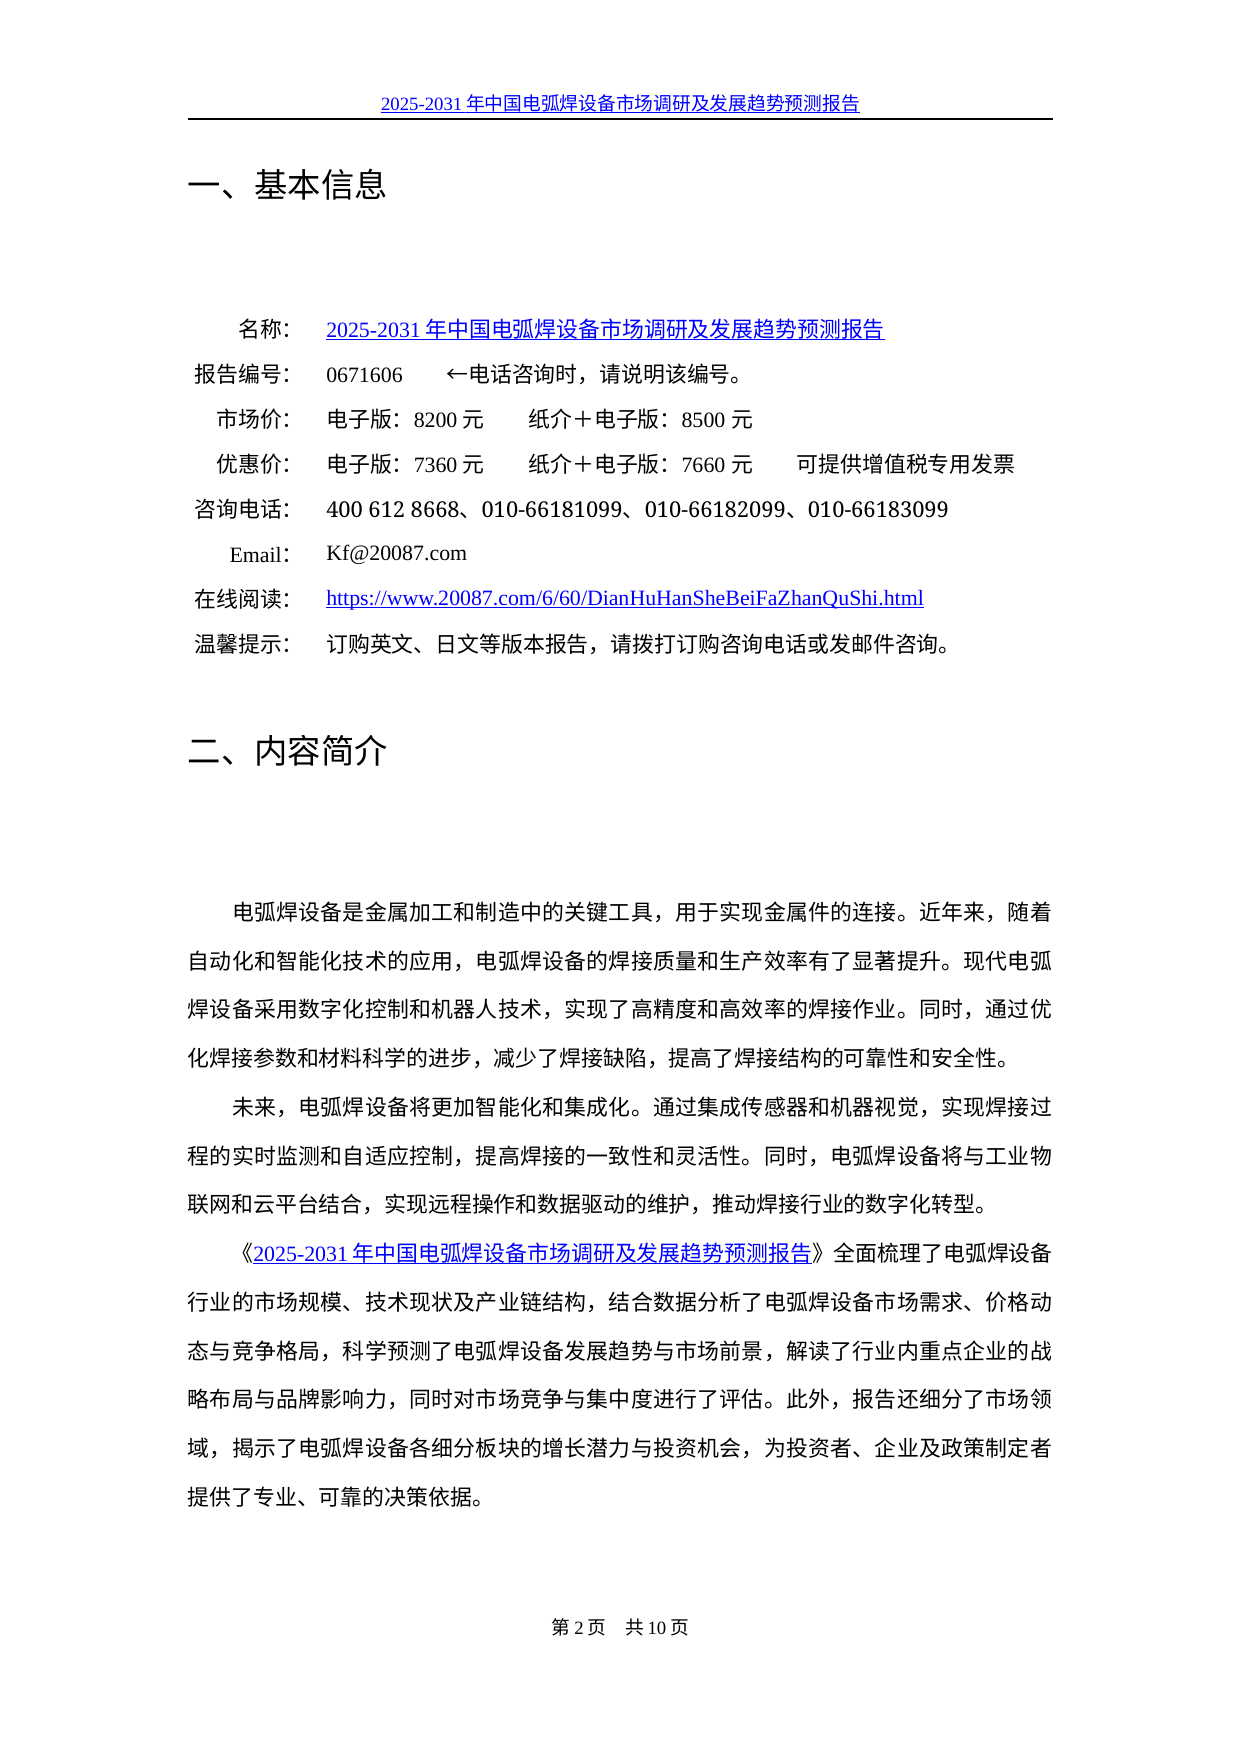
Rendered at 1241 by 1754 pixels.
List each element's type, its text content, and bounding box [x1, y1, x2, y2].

table_cell 优惠价： [167, 447, 315, 492]
table_cell 电子版：7360 元 纸介＋电子版：7660 元 可提供增值税专用发票 [315, 447, 1073, 492]
table_cell 温馨提示： [167, 627, 315, 672]
table_cell Email： [167, 537, 315, 582]
table_cell 电子版：8200 元 纸介＋电子版：8500 元 [315, 402, 1073, 447]
table_cell 报告编号： [167, 357, 315, 402]
table_cell 咨询电话： [167, 492, 315, 537]
table_header 2025-2031年中国电弧焊设备市场调研及发展趋势预测报告 [315, 312, 1073, 357]
table_cell [315, 582, 1073, 627]
table_cell Kf@20087.com [315, 537, 1073, 582]
table_cell 400 612 8668、010-66181099、010-66182099、010-66183099 [315, 492, 1073, 537]
table_cell 订购英文、日文等版本报告，请拨打订购咨询电话或发邮件咨询。 [315, 627, 1073, 672]
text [187, 894, 1053, 1512]
title 一、基本信息 [187, 150, 1053, 215]
table_header 名称： [167, 312, 315, 357]
table_cell 市场价： [167, 402, 315, 447]
table_cell 在线阅读： [167, 582, 315, 627]
title 二、内容简介 [187, 717, 1053, 782]
table_cell 0671606 ←电话咨询时，请说明该编号。 [315, 357, 1073, 402]
